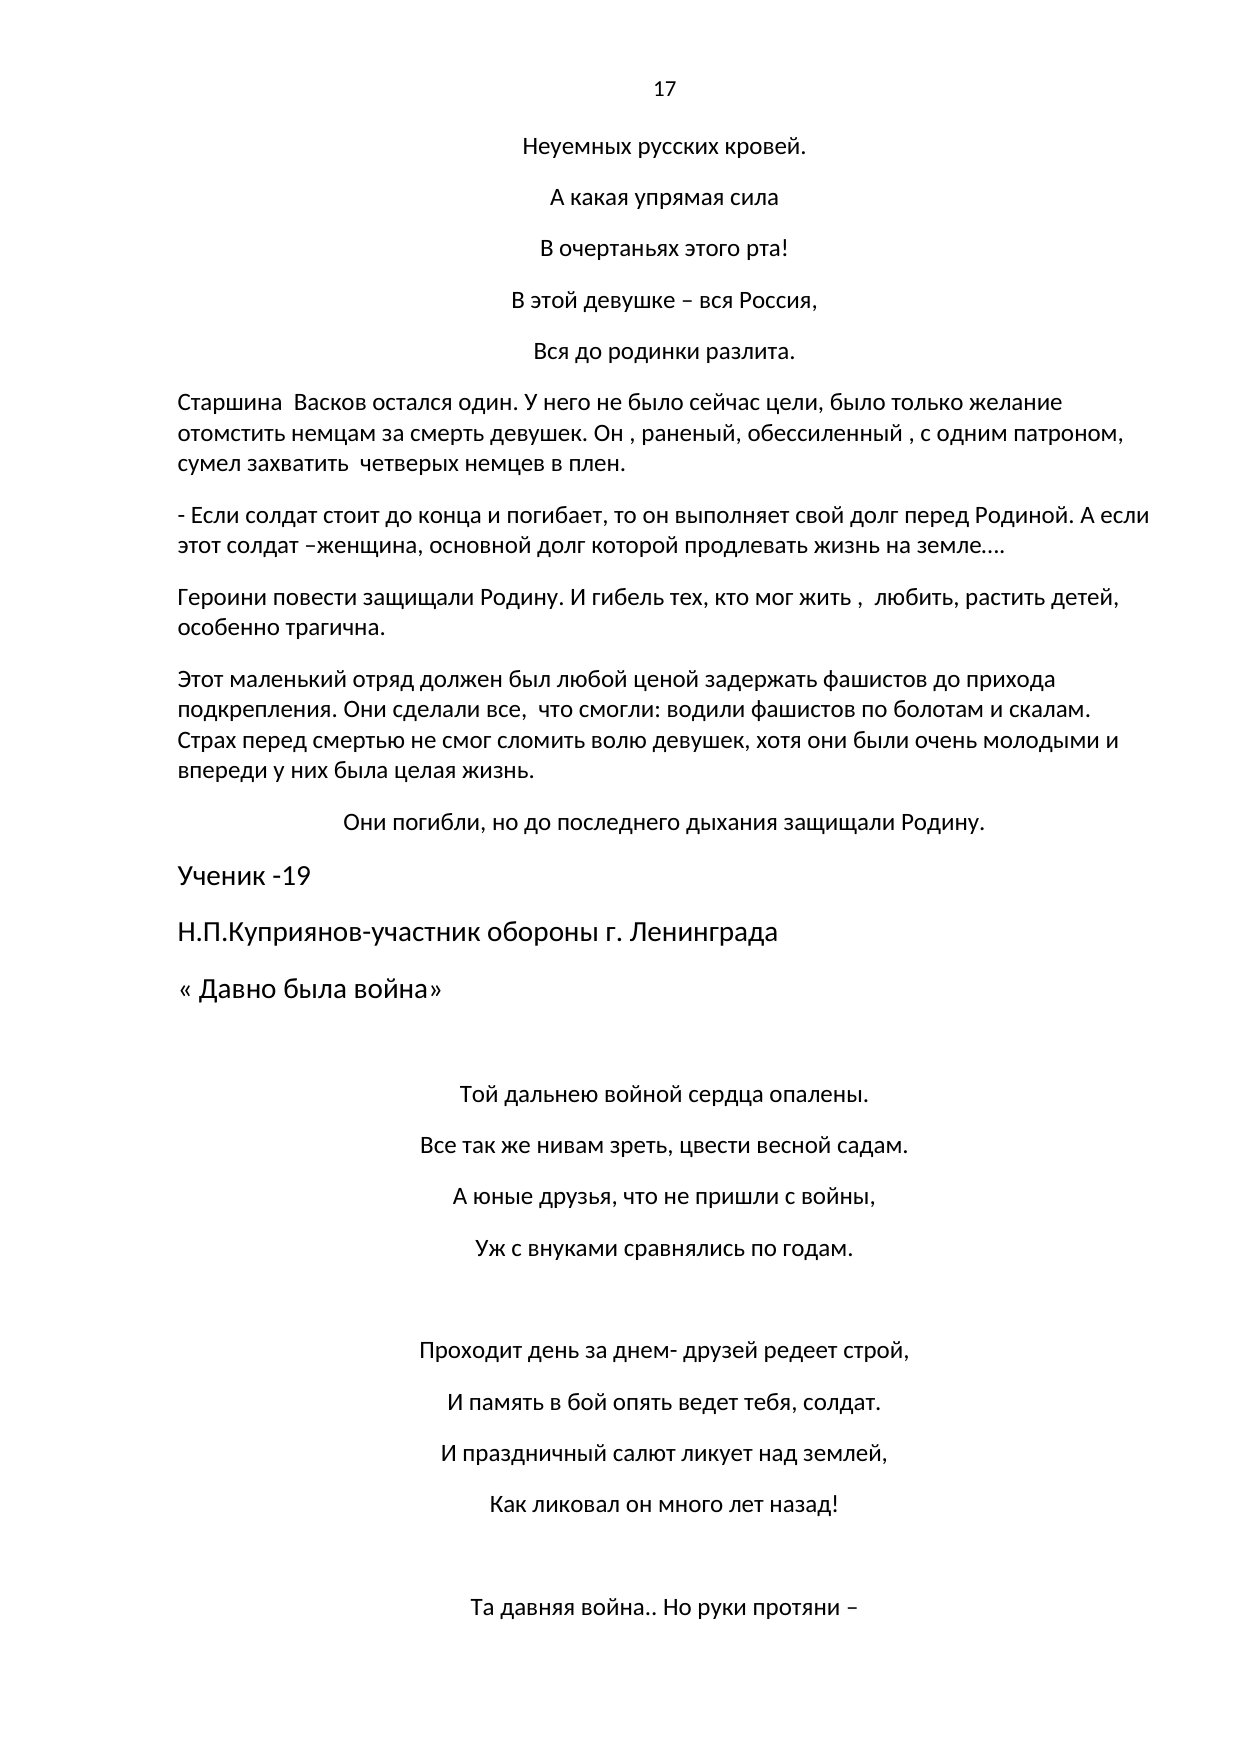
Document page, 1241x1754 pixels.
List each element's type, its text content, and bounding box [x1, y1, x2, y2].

text Ученик -19 [177, 857, 1152, 893]
text - Если солдат стоит до конца и погибает, то он выполняет свой долг перед Родиной. А если этот солдат –женщина, основной долг которой продлевать жизнь на земле…. [177, 499, 1152, 560]
text Как ликовал он много лет назад! [177, 1488, 1152, 1519]
text Неуемных русских кровей. [177, 130, 1152, 160]
text Та давняя война.. Но руки протяни – [177, 1591, 1152, 1622]
text А какая упрямая сила [177, 181, 1152, 212]
text Уж с внуками сравнялись по годам. [177, 1232, 1152, 1262]
text Они погибли, но до последнего дыхания защищали Родину. [177, 806, 1152, 836]
text А юные друзья, что не пришли с войны, [177, 1180, 1152, 1211]
text Все так же нивам зреть, цвести весной садам. [177, 1129, 1152, 1159]
text Н.П.Куприянов-участник обороны г. Ленинграда [177, 913, 1152, 949]
text В очертаньях этого рта! [177, 232, 1152, 263]
text И праздничный салют ликует над землей, [177, 1437, 1152, 1468]
text Этот маленький отряд должен был любой ценой задержать фашистов до прихода подкрепления. Они сделали все, что смогли: водили фашистов по болотам и скалам. Страх перед смертью не смог сломить волю девушек, хотя они были очень молодыми и впереди у них была целая жизнь. [177, 663, 1152, 785]
text И память в бой опять ведет тебя, солдат. [177, 1386, 1152, 1416]
text Вся до родинки разлита. [177, 335, 1152, 366]
text « Давно была война» [177, 970, 1152, 1006]
text В этой девушке – вся Россия, [177, 284, 1152, 314]
text Той дальнею войной сердца опалены. [177, 1078, 1152, 1108]
text Проходит день за днем- друзей редеет строй, [177, 1334, 1152, 1365]
text Героини повести защищали Родину. И гибель тех, кто мог жить , любить, растить детей, особенно трагична. [177, 581, 1152, 642]
text Старшина Васков остался один. У него не было сейчас цели, было только желание отомстить немцам за смерть девушек. Он , раненый, обессиленный , с одним патроном, сумел захватить четверых немцев в плен. [177, 387, 1152, 478]
